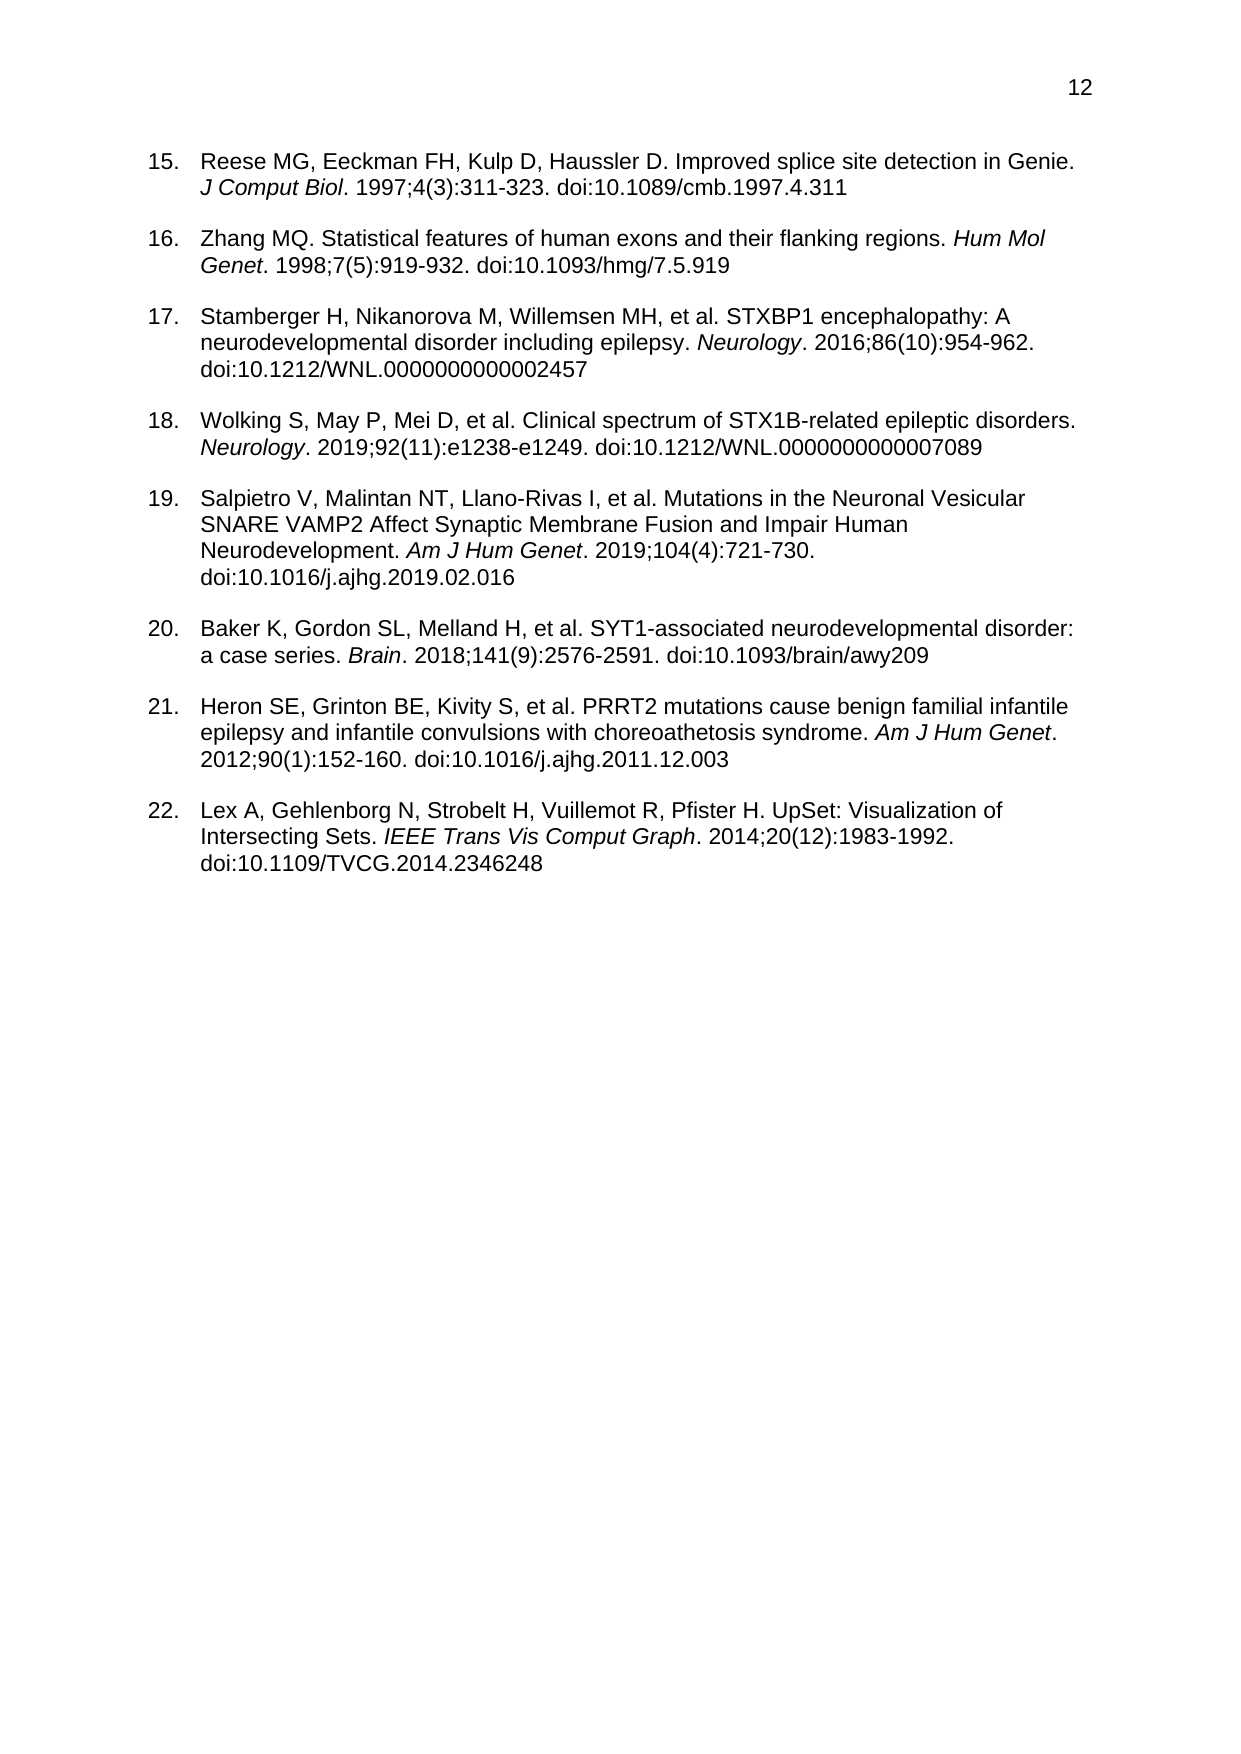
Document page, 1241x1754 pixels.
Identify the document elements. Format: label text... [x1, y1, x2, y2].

text 19. Salpietro V, Malintan NT, Llano-Rivas I, et al. Mutations in the Neuronal Vesicular SNARE VAMP2 Affect Synaptic Membrane Fusion and Impair Human Neurodevelopment. Am J Hum Genet. 2019;104(4):721-730. doi:10.1016/j.ajhg.2019.02.016 [148, 485, 1093, 590]
text 22. Lex A, Gehlenborg N, Strobelt H, Vuillemot R, Pfister H. UpSet: Visualization of Intersecting Sets. IEEE Trans Vis Comput Graph. 2014;20(12):1983-1992. doi:10.1109/TVCG.2014.2346248 [148, 797, 1093, 876]
text 18. Wolking S, May P, Mei D, et al. Clinical spectrum of STX1B-related epileptic disorders. Neurology. 2019;92(11):e1238-e1249. doi:10.1212/WNL.0000000000007089 [148, 407, 1093, 460]
text 17. Stamberger H, Nikanorova M, Willemsen MH, et al. STXBP1 encephalopathy: A neurodevelopmental disorder including epilepsy. Neurology. 2016;86(10):954-962. doi:10.1212/WNL.0000000000002457 [148, 303, 1093, 382]
text 15. Reese MG, Eeckman FH, Kulp D, Haussler D. Improved splice site detection in Genie. J Comput Biol. 1997;4(3):311-323. doi:10.1089/cmb.1997.4.311 [148, 148, 1093, 200]
text 20. Baker K, Gordon SL, Melland H, et al. SYT1-associated neurodevelopmental disorder: a case series. Brain. 2018;141(9):2576-2591. doi:10.1093/brain/awy209 [148, 615, 1093, 668]
text 16. Zhang MQ. Statistical features of human exons and their flanking regions. Hum Mol Genet. 1998;7(5):919-932. doi:10.1093/hmg/7.5.919 [148, 225, 1093, 278]
text 21. Heron SE, Grinton BE, Kivity S, et al. PRRT2 mutations cause benign familial infantile epilepsy and infantile convulsions with choreoathetosis syndrome. Am J Hum Genet. 2012;90(1):152-160. doi:10.1016/j.ajhg.2011.12.003 [148, 693, 1093, 772]
